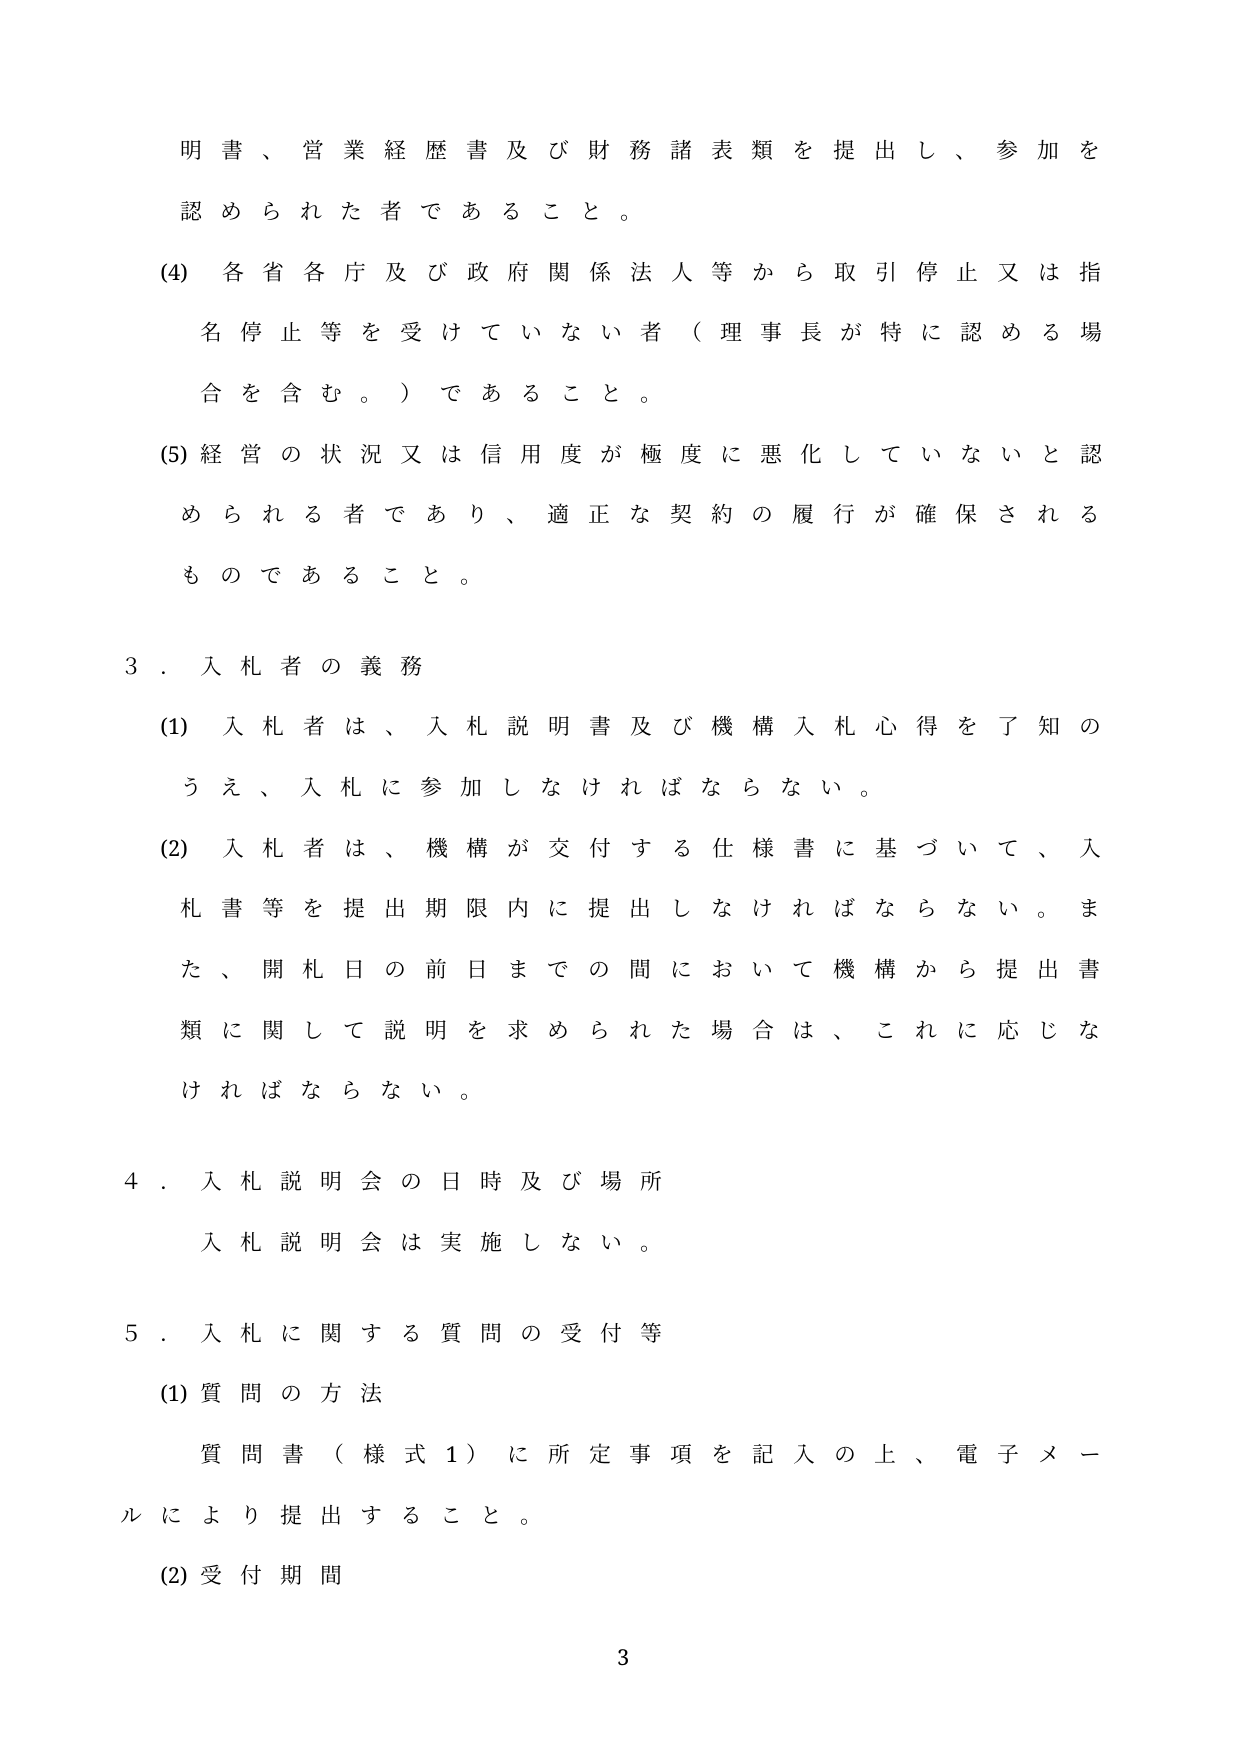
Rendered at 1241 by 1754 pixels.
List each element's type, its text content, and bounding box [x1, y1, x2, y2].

text 入札説明会は実施しない。 [120, 1210, 1120, 1271]
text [170, 119, 1120, 240]
text ３．入札者の義務 [120, 634, 1120, 695]
text (4) 各省各庁及び政府関係法人等から取引停止又は指名停止等を受けていない者（理事長が特に認める場合を含む。）であること。 [140, 240, 1120, 422]
text ４．入札説明会の日時及び場所 [120, 1150, 1120, 1210]
text (1) 入札者は、入札説明書及び機構入札心得を了知のうえ、入札に参加しなければならない。 [140, 695, 1120, 816]
text ５．入札に関する質問の受付等 [120, 1301, 1120, 1362]
text (5) 経営の状況又は信用度が極度に悪化していないと認められる者であり、適正な契約の履行が確保されるものであること。 [140, 422, 1120, 604]
text 質問書（様式1）に所定事項を記入の上、電子メールにより提出すること。 [120, 1423, 1120, 1544]
text (2) 受付期間 [120, 1544, 1120, 1604]
text (2) 入札者は、機構が交付する仕様書に基づいて、入札書等を提出期限内に提出しなければならない。また、開札日の前日までの間において機構から提出書類に関して説明を求められた場合は、これに応じなければならない。 [140, 816, 1120, 1119]
text (1) 質問の方法 [120, 1362, 1120, 1423]
